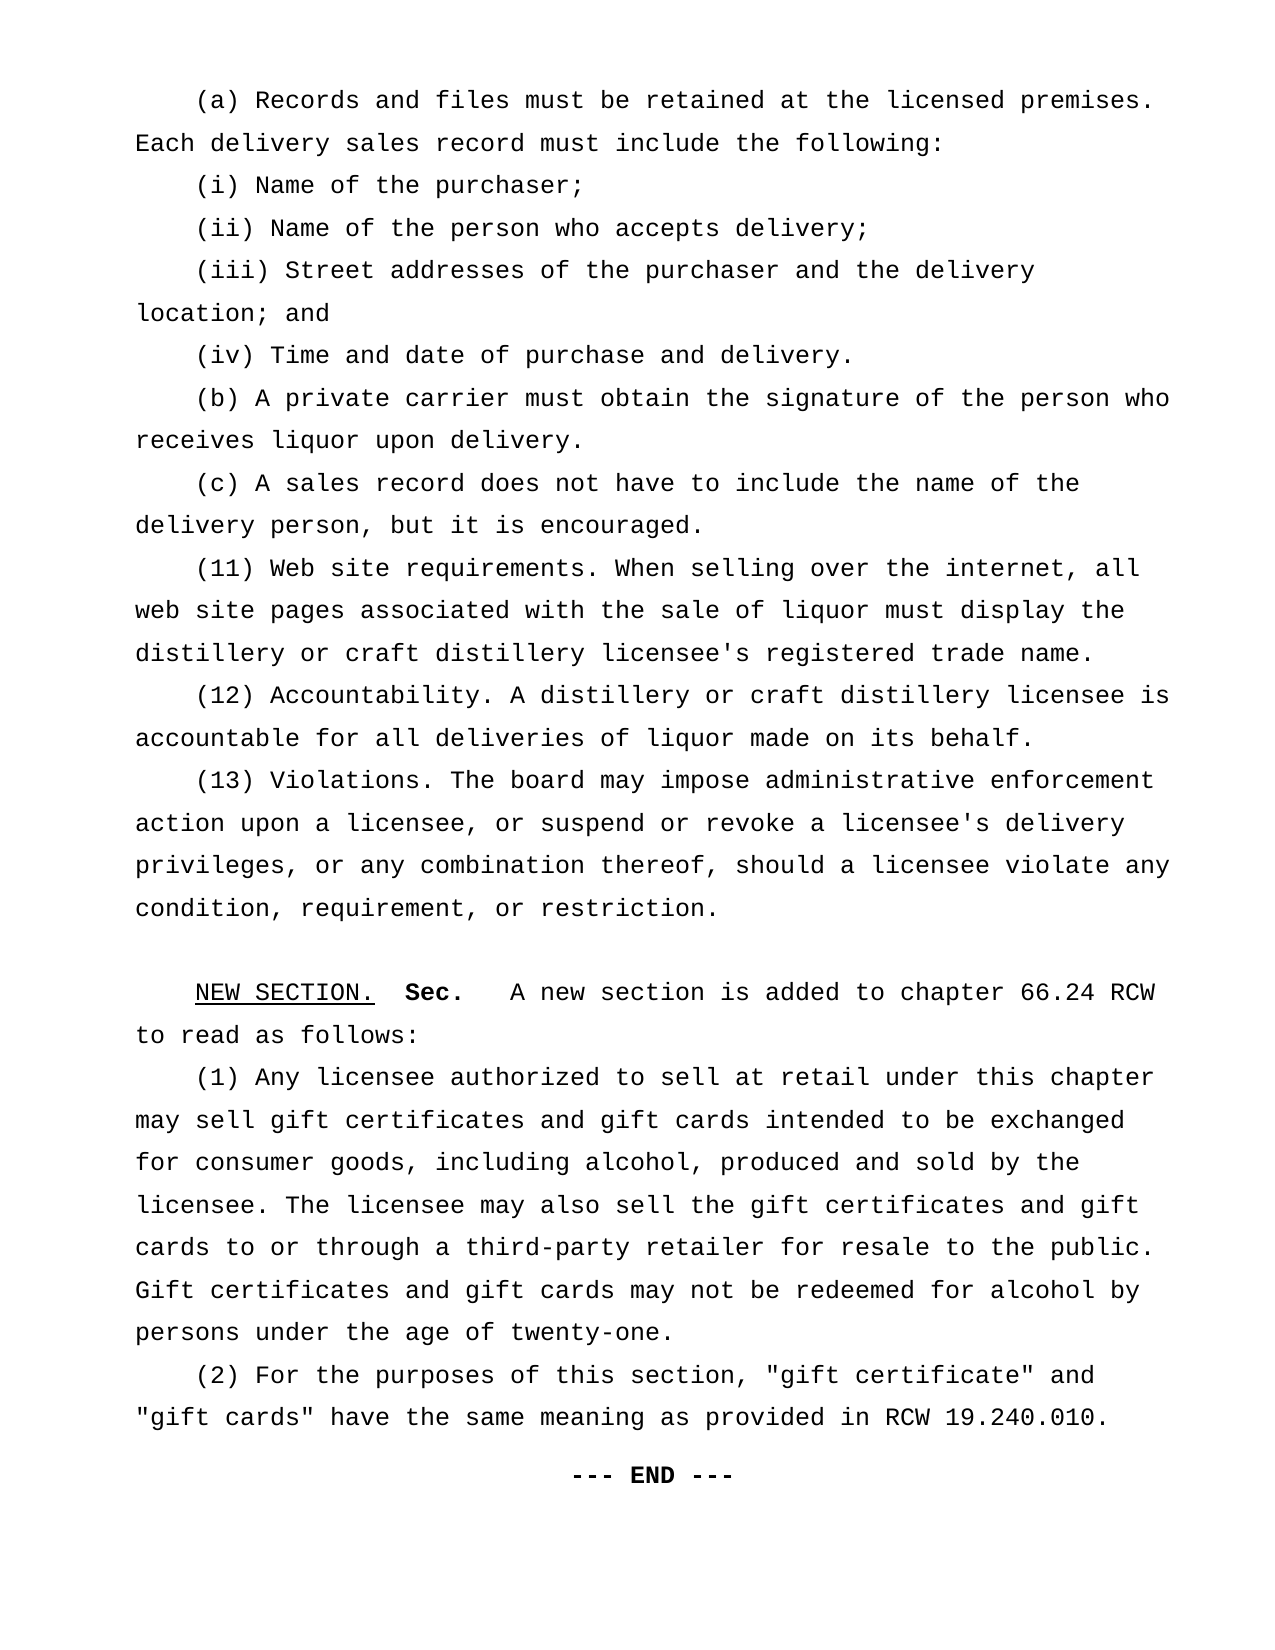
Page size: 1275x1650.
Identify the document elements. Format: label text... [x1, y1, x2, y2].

text (iv) Time and date of purchase and delivery. [135, 330, 1170, 372]
text (12) Accountability. A distillery or craft distillery licensee is accountable for all deliveries of liquor made on its behalf. [135, 670, 1170, 755]
text (c) A sales record does not have to include the name of the delivery person, but it is encouraged. [135, 457, 1170, 542]
text (13) Violations. The board may impose administrative enforcement action upon a licensee, or suspend or revoke a licensee's delivery privileges, or any combination thereof, should a licensee violate any condition, requirement, or restriction. [135, 755, 1170, 925]
text (i) Name of the purchaser; [135, 160, 1170, 202]
text (a) Records and files must be retained at the licensed premises. Each delivery sales record must include the following: [135, 75, 1170, 160]
text NEW SECTION. Sec. A new section is added to chapter 66.24 RCW to read as follows: [135, 967, 1170, 1052]
text --- END --- [135, 1462, 1170, 1491]
text (ii) Name of the person who accepts delivery; [135, 202, 1170, 245]
text (b) A private carrier must obtain the signature of the person who receives liquor upon delivery. [135, 372, 1170, 457]
text (2) For the purposes of this section, "gift certificate" and "gift cards" have the same meaning as provided in RCW 19.240.010. [135, 1349, 1170, 1434]
text (iii) Street addresses of the purchaser and the delivery location; and [135, 245, 1170, 330]
text (11) Web site requirements. When selling over the internet, all web site pages associated with the sale of liquor must display the distillery or craft distillery licensee's registered trade name. [135, 542, 1170, 670]
text (1) Any licensee authorized to sell at retail under this chapter may sell gift certificates and gift cards intended to be exchanged for consumer goods, including alcohol, produced and sold by the licensee. The licensee may also sell the gift certificates and gift cards to or through a third-party retailer for resale to the public. Gift certificates and gift cards may not be redeemed for alcohol by persons under the age of twenty-one. [135, 1052, 1170, 1349]
